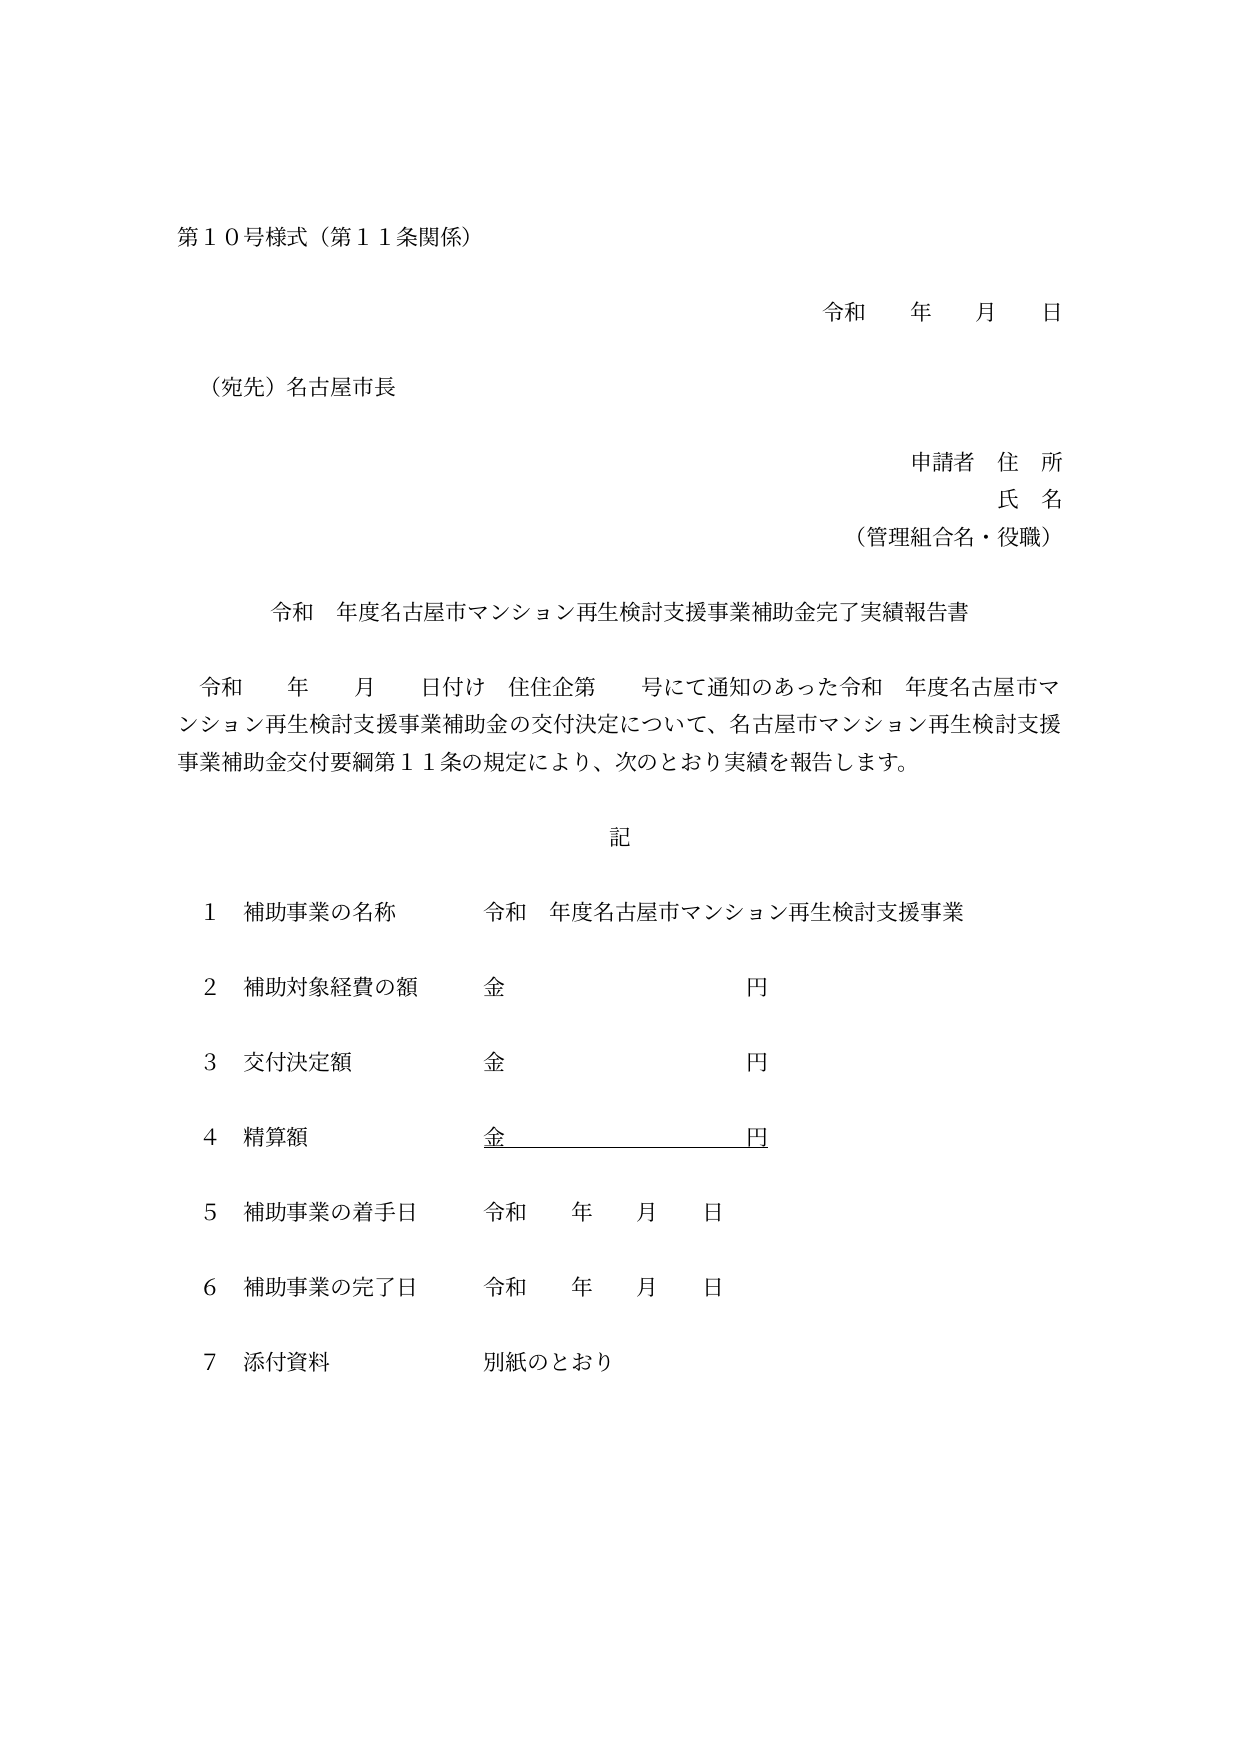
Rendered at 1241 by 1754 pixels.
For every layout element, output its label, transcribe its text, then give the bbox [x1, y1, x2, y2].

text ４ 精算額 金 円 [177, 1117, 1063, 1154]
text 第１０号様式（第１１条関係） [177, 217, 1063, 254]
text ３ 交付決定額 金 円 [177, 1042, 1063, 1079]
text ２ 補助対象経費の額 金 円 [177, 967, 1063, 1004]
text ６ 補助事業の完了日 令和 年 月 日 [177, 1267, 1063, 1304]
text １ 補助事業の名称 令和 年度名古屋市マンション再生検討支援事業 [177, 892, 1063, 929]
text 申請者 住 所 [177, 442, 1063, 479]
text （管理組合名・役職） [177, 517, 1063, 554]
text 令和 年度名古屋市マンション再生検討支援事業補助金完了実績報告書 [177, 592, 1063, 629]
text ７ 添付資料 別紙のとおり [177, 1342, 1063, 1379]
subtitle 記 [177, 817, 1063, 854]
text （宛先）名古屋市長 [177, 367, 1063, 404]
text 氏 名 [177, 479, 1063, 517]
text 令和 年 月 日 [177, 292, 1063, 329]
text 令和 年 月 日付け 住住企第 号にて通知のあった令和 年度名古屋市マンション再生検討支援事業補助金の交付決定について、名古屋市マンション再生検討支援事業補助金交付要綱第１１条の規定により、次のとおり実績を報告します。 [177, 667, 1063, 779]
text ５ 補助事業の着手日 令和 年 月 日 [177, 1192, 1063, 1229]
